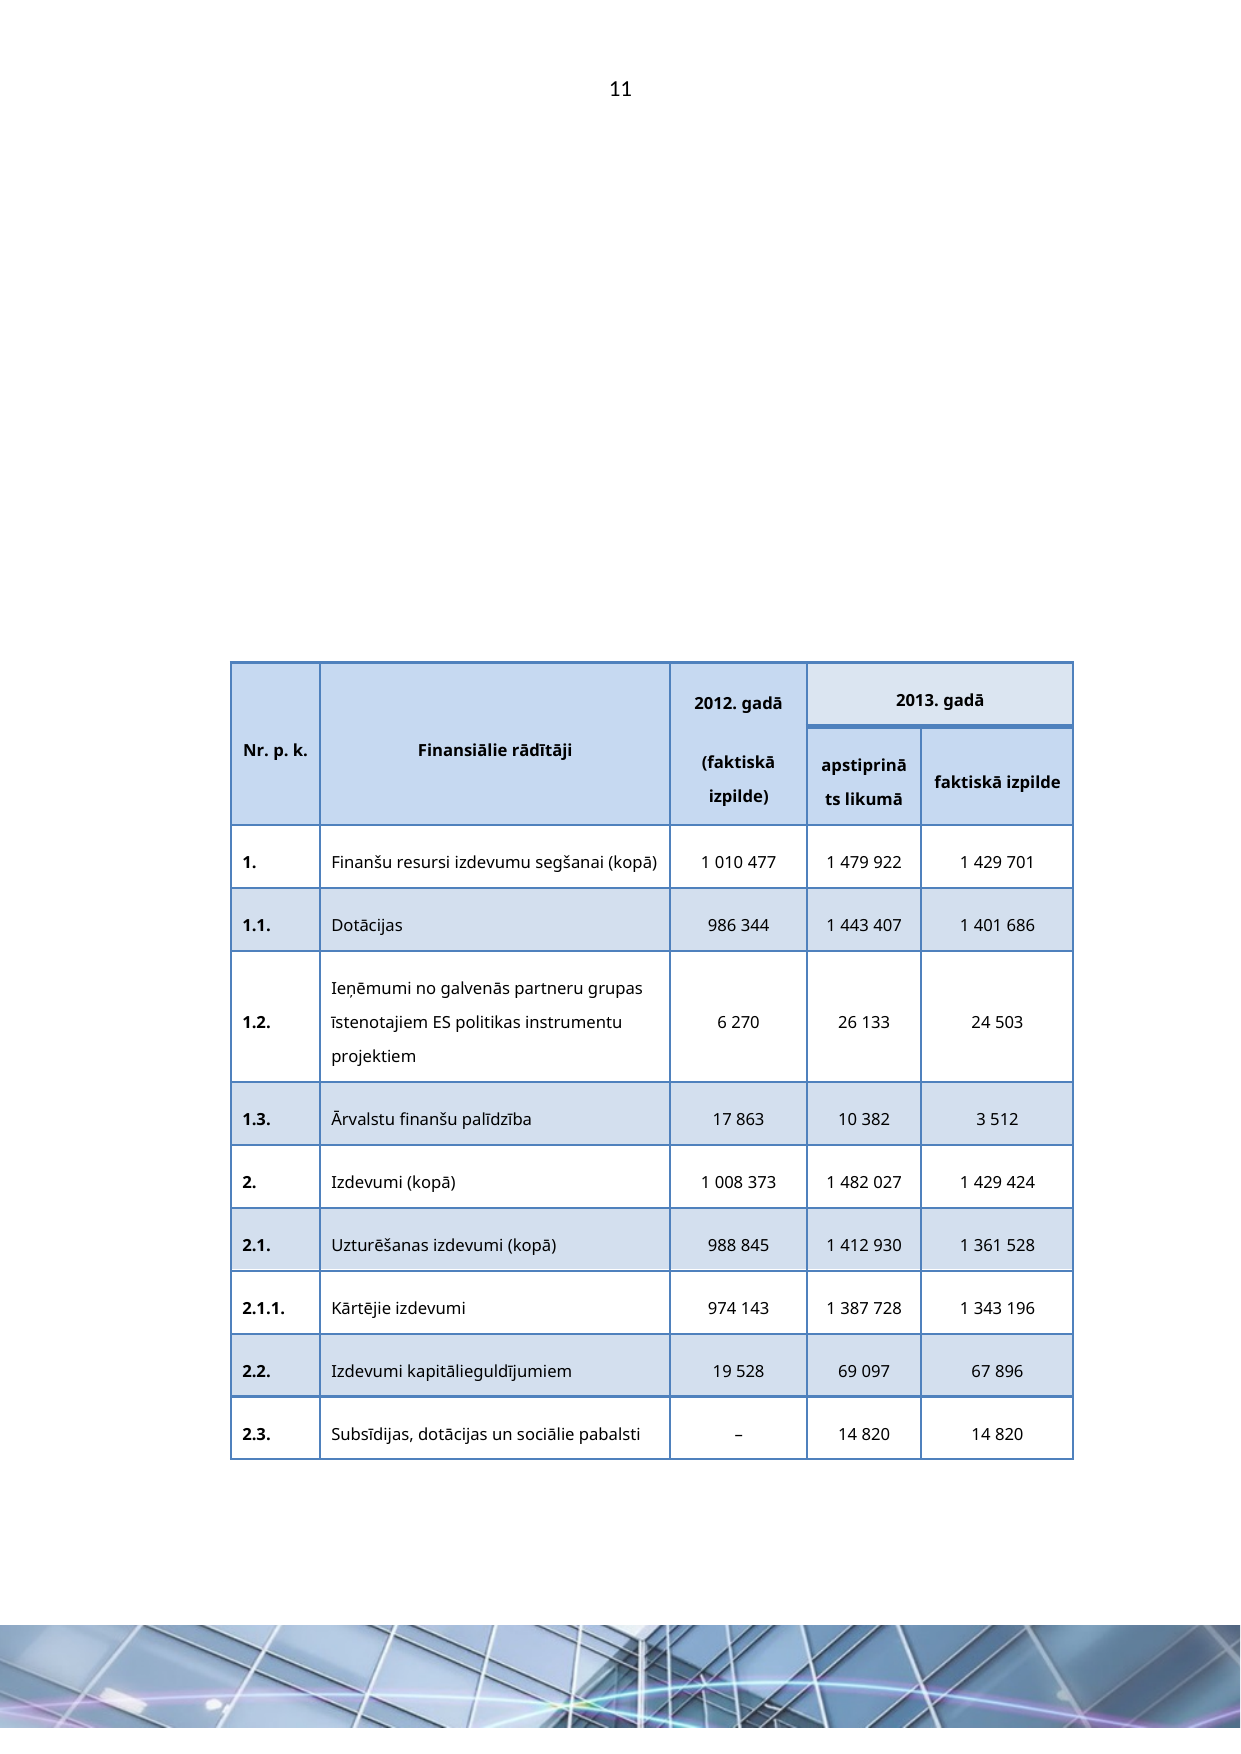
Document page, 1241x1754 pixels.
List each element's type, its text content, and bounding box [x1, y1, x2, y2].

table_cell 19 528 [671, 1335, 806, 1395]
table_cell faktiskā izpilde [922, 729, 1072, 824]
table_cell Ārvalstu finanšu palīdzība [321, 1083, 669, 1144]
table_cell Kārtējie izdevumi [321, 1272, 669, 1332]
table_cell 2.2. [232, 1335, 319, 1395]
table_cell 1 401 686 [922, 889, 1072, 950]
table_cell Uzturēšanas izdevumi (kopā) [321, 1209, 669, 1269]
table_cell 14 820 [808, 1398, 920, 1458]
table_cell 1 429 701 [922, 826, 1072, 887]
table_cell Finanšu resursi izdevumu segšanai (kopā) [321, 826, 669, 887]
table_cell 14 820 [922, 1398, 1072, 1458]
table_header Finansiālie rādītāji [321, 664, 669, 824]
table_cell 1 008 373 [671, 1146, 806, 1207]
table_cell 1 343 196 [922, 1272, 1072, 1332]
table_cell 10 382 [808, 1083, 920, 1144]
table_cell 69 097 [808, 1335, 920, 1395]
table_cell 1 010 477 [671, 826, 806, 887]
table_cell 2.1.1. [232, 1272, 319, 1332]
table_cell 1. [232, 826, 319, 887]
table_cell 1.1. [232, 889, 319, 950]
table_cell Dotācijas [321, 889, 669, 950]
table_header Nr. p. k. [232, 664, 319, 824]
table_cell 986 344 [671, 889, 806, 950]
table_cell 1 443 407 [808, 889, 920, 950]
table_cell 67 896 [922, 1335, 1072, 1395]
table_cell – [671, 1398, 806, 1458]
table_cell 1 412 930 [808, 1209, 920, 1269]
table_header 2012. gadā (faktiskā izpilde) [671, 664, 806, 824]
table_cell 1.2. [232, 952, 319, 1081]
table_cell 1 361 528 [922, 1209, 1072, 1269]
picture [0, 1625, 1241, 1728]
table_cell Izdevumi (kopā) [321, 1146, 669, 1207]
table_cell 6 270 [671, 952, 806, 1081]
table_cell 2.1. [232, 1209, 319, 1269]
table_cell 974 143 [671, 1272, 806, 1332]
table_cell Subsīdijas, dotācijas un sociālie pabalsti [321, 1398, 669, 1458]
table_cell 3 512 [922, 1083, 1072, 1144]
table_cell 1.3. [232, 1083, 319, 1144]
table_cell 1 387 728 [808, 1272, 920, 1332]
table_cell apstiprināts likumā [808, 729, 920, 824]
table_cell 2. [232, 1146, 319, 1207]
table_cell 26 133 [808, 952, 920, 1081]
table_cell 1 482 027 [808, 1146, 920, 1207]
table_cell 2.3. [232, 1398, 319, 1458]
table_cell 17 863 [671, 1083, 806, 1144]
table_cell 1 479 922 [808, 826, 920, 887]
table_cell Izdevumi kapitālieguldījumiem [321, 1335, 669, 1395]
table_cell 1 429 424 [922, 1146, 1072, 1207]
table_cell 988 845 [671, 1209, 806, 1269]
table_cell 24 503 [922, 952, 1072, 1081]
table_cell Ieņēmumi no galvenās partneru grupas īstenotajiem ES politikas instrumentu projektiem [321, 952, 669, 1081]
table_header 2013. gadā [808, 664, 1072, 724]
